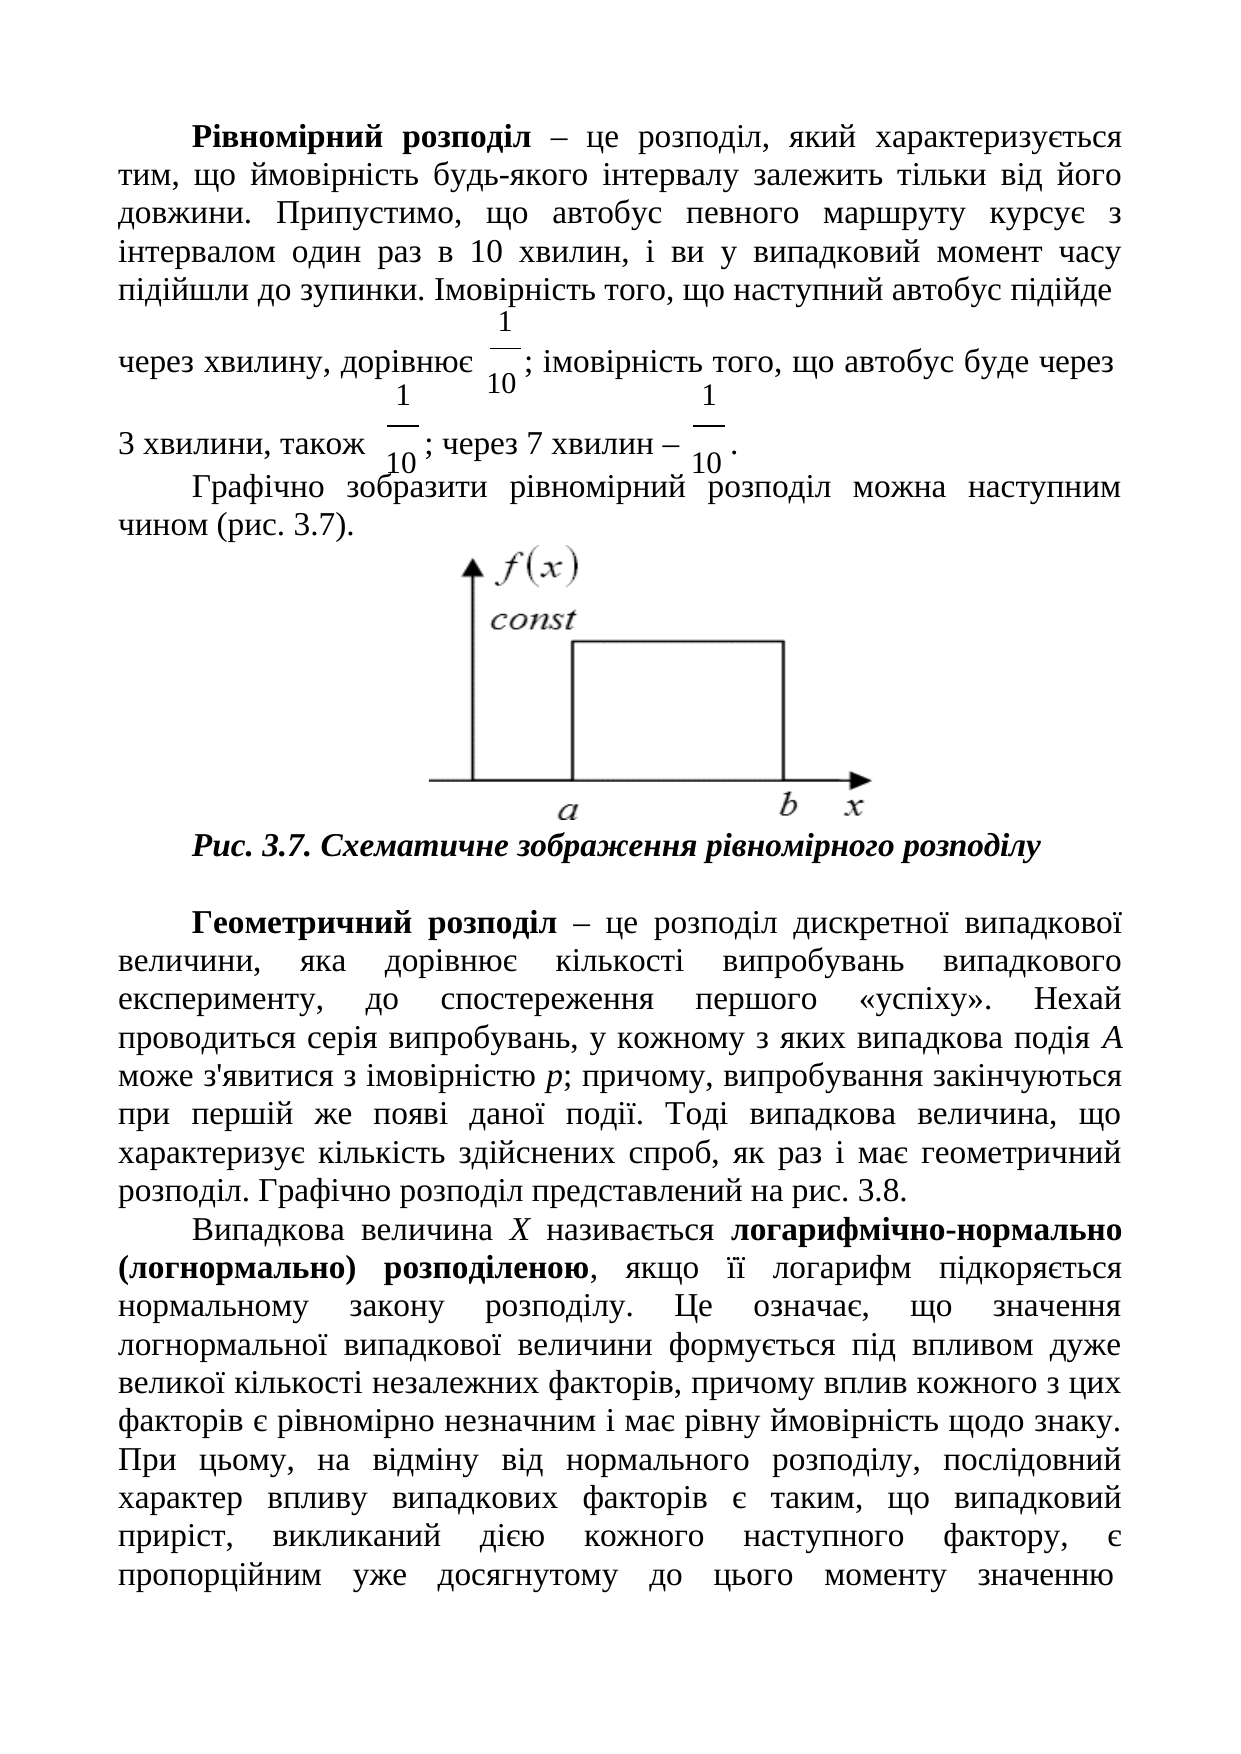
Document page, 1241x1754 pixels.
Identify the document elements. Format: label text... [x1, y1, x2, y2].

text 3 хвилини, також 10 ; через 7 хвилин – 10 . [118, 411, 1152, 465]
text 1 [167, 309, 843, 337]
text через хвилину, дорівнює 10 ; імовірність того, що автобус буде через [118, 337, 1152, 382]
text Випадкова величина Х називається логарифмічно-нормально (логнормально) розподіленою, якщо її логарифм підкоряється нормальному закону розподілу. Це означає, що значення логнормальної випадкової величини формується під впливом дуже великої кількості незалежних факторів, причому вплив кожного з цих факторів є рівномірно незначним і має рівну ймовірність щодо знаку. При цьому, на відміну від нормального розподілу, послідовний характер впливу випадкових факторів є таким, що випадковий приріст, викликаний дією кожного наступного фактору, є пропорційним уже досягнутому до цього моменту значенню [118, 1209, 1122, 1592]
text Рис. 3.7. Схематичне зображення рівномірного розподілу [192, 548, 1152, 863]
text Рівномірний розподіл – це розподіл, який характеризується тим, що ймовірність будь-якого інтервалу залежить тільки від його довжини. Припустимо, що автобус певного маршруту курсує з інтервалом один раз в 10 хвилин, і ви у випадковий момент часу підійшли до зупинки. Імовірність того, що наступний автобус підійде [118, 116, 1122, 308]
text Графічно зобразити рівномірний розподіл можна наступним чином (рис. 3.7). [118, 466, 1122, 542]
text Геометричний розподіл – це розподіл дискретної випадкової величини, яка дорівнює кількості випробувань випадкового експерименту, до спостереження першого «успіху». Нехай проводиться серія випробувань, у кожному з яких випадкова подія А може з'явитися з імовірністю р; причому, випробування закінчуються при першій же появі даної події. Тоді випадкова величина, що характеризує кількість здійснених спроб, як раз і має геометричний розподіл. Графічно розподіл представлений на рис. 3.8. [118, 902, 1123, 1209]
text 1 1 [395, 385, 1152, 411]
